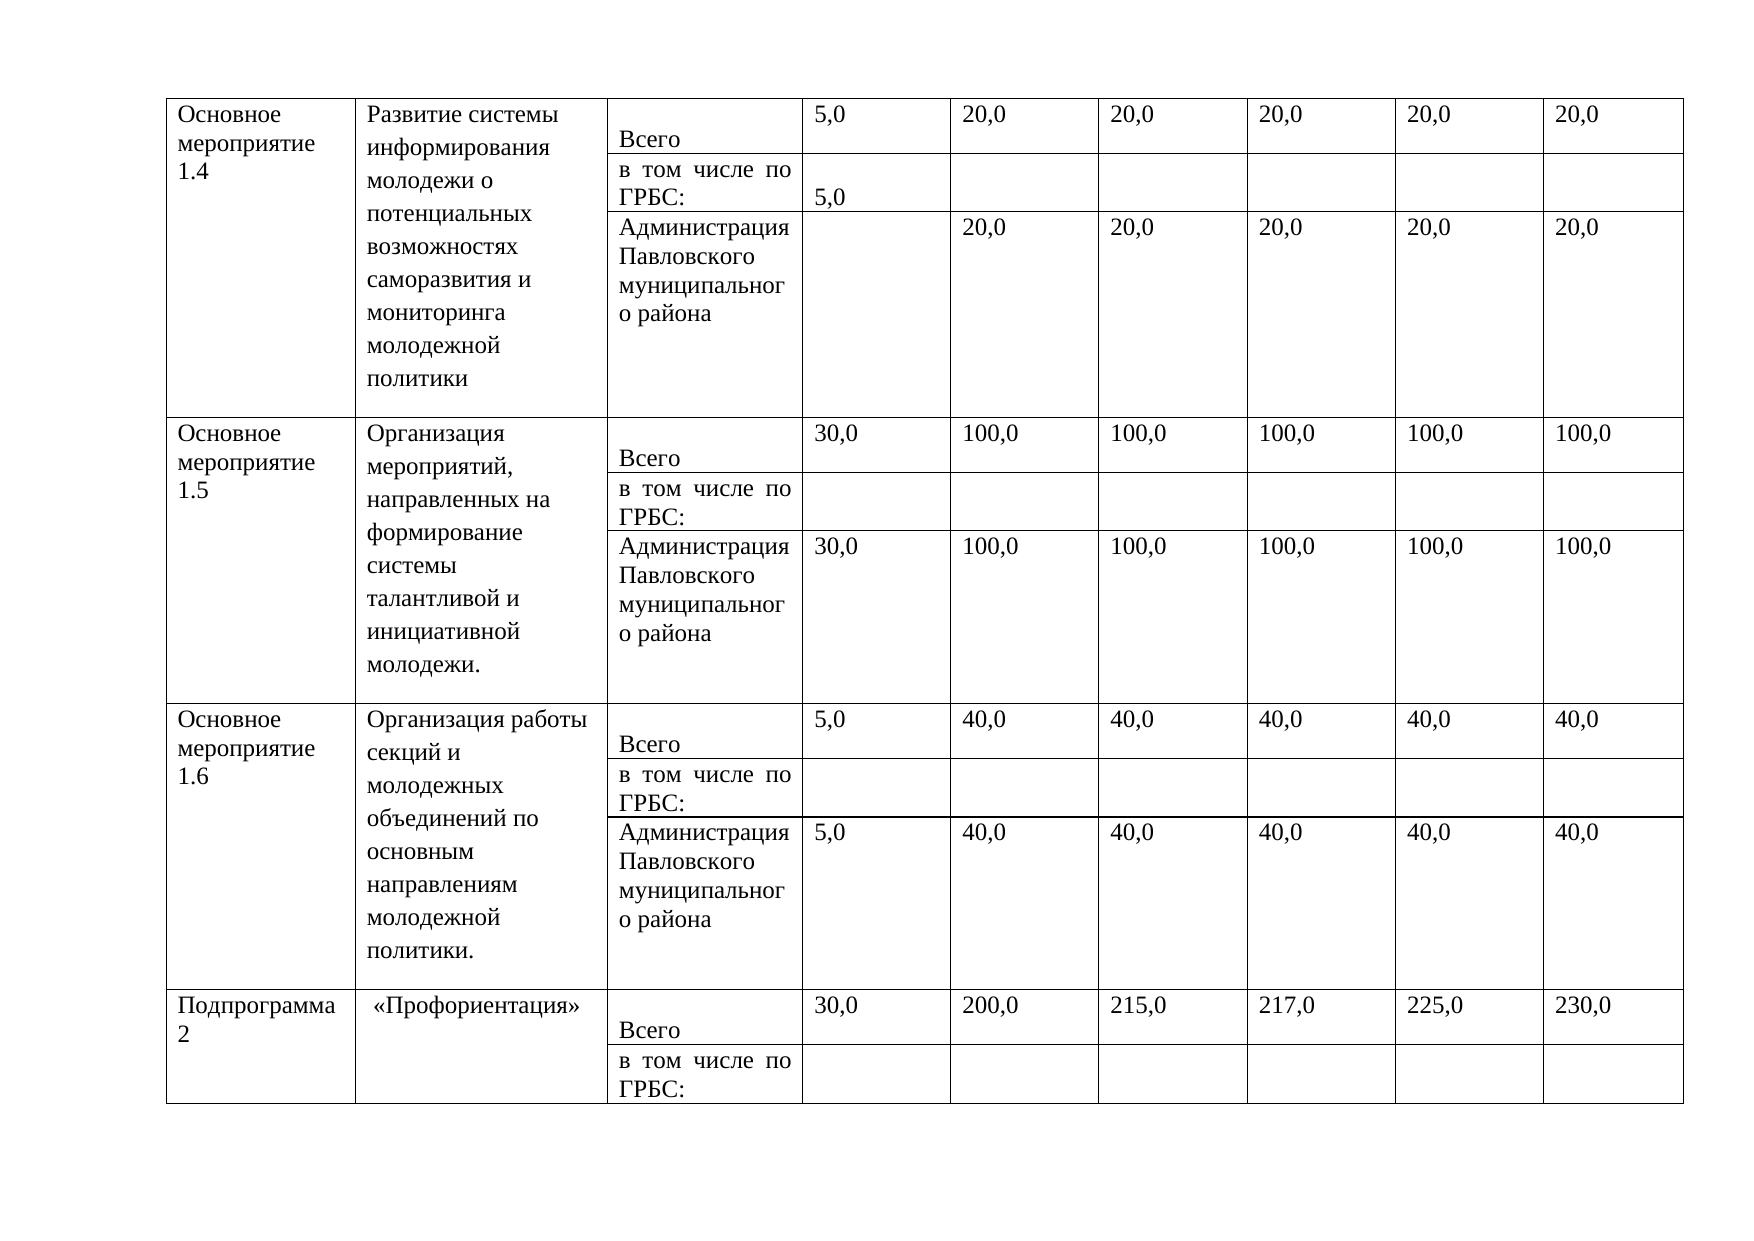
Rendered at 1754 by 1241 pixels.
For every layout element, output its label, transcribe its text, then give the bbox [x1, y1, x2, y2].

table_cell 100,0 [1099, 418, 1247, 472]
table_cell [1396, 154, 1543, 211]
table_cell [1396, 1045, 1543, 1102]
table_cell Всего [608, 990, 802, 1044]
table_cell [1248, 759, 1395, 816]
table_cell 215,0 [1099, 990, 1247, 1044]
table_cell Всего [608, 99, 802, 153]
table_cell [1099, 154, 1247, 211]
table_cell 40,0 [1099, 704, 1247, 758]
table_cell [951, 154, 1098, 211]
table_cell [1544, 759, 1683, 816]
table_cell 100,0 [1248, 418, 1395, 472]
table_cell [803, 1045, 950, 1102]
table_cell «Профориентация» [356, 990, 607, 1102]
table_cell Организация мероприятий, направленных на формирование системы талантливой и инициативной молодежи. [356, 418, 607, 703]
table_cell в том числе по ГРБС: [608, 473, 802, 530]
table_cell Всего [608, 704, 802, 758]
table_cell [608, 818, 802, 989]
table_cell 30,0 [803, 990, 950, 1044]
table_cell [803, 759, 950, 816]
table_cell 40,0 [951, 818, 1098, 989]
table_cell 30,0 [803, 418, 950, 472]
table_cell Всего [608, 418, 802, 472]
table_cell [803, 473, 950, 530]
table_cell 100,0 [1099, 531, 1247, 703]
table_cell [608, 212, 802, 417]
table_cell [1248, 154, 1395, 211]
table_cell 230,0 [1544, 990, 1683, 1044]
table_cell 30,0 [803, 531, 950, 703]
table_cell 20,0 [1396, 212, 1543, 417]
table_cell Основное мероприятие 1.5 [167, 418, 355, 703]
table_cell [951, 1045, 1098, 1102]
table_cell 20,0 [951, 99, 1098, 153]
table_cell 40,0 [1396, 704, 1543, 758]
table_cell 100,0 [1396, 531, 1543, 703]
table_cell 20,0 [1544, 99, 1683, 153]
table_cell 5,0 [803, 818, 950, 989]
table_cell 100,0 [951, 418, 1098, 472]
table_cell 200,0 [951, 990, 1098, 1044]
table_cell [1544, 1045, 1683, 1102]
table_cell 100,0 [1544, 531, 1683, 703]
table_cell 5,0 [803, 99, 950, 153]
table_cell 5,0 [803, 704, 950, 758]
table_cell 20,0 [1099, 99, 1247, 153]
table_cell Администрация Павловского муниципального района [608, 531, 802, 703]
table_cell [951, 473, 1098, 530]
table_cell 40,0 [1544, 818, 1683, 989]
table_cell [951, 759, 1098, 816]
table_cell [1099, 1045, 1247, 1102]
table_cell 20,0 [951, 212, 1098, 417]
table_cell 40,0 [1396, 818, 1543, 989]
table_cell 100,0 [1544, 418, 1683, 472]
table_cell 40,0 [1099, 818, 1247, 989]
table_cell 20,0 [1544, 212, 1683, 417]
table_cell [1396, 759, 1543, 816]
table_cell [803, 212, 950, 417]
table_cell Основное мероприятие 1.6 [167, 704, 355, 989]
table_cell [1099, 759, 1247, 816]
table_cell [1396, 473, 1543, 530]
table_cell в том числе по ГРБС: [608, 154, 802, 211]
table_cell Подпрограмма 2 [167, 990, 355, 1102]
table_cell 225,0 [1396, 990, 1543, 1044]
table_cell в том числе по ГРБС: [608, 759, 802, 816]
table_cell [1248, 1045, 1395, 1102]
table_cell 20,0 [1099, 212, 1247, 417]
table_cell 100,0 [1396, 418, 1543, 472]
table_cell [1544, 154, 1683, 211]
table_cell 40,0 [1248, 704, 1395, 758]
table_cell Развитие системы информирования молодежи о потенциальных возможностях саморазвития и мониторинга молодежной политики [356, 99, 607, 417]
table_cell Основное мероприятие 1.4 [167, 99, 355, 417]
table_cell 20,0 [1248, 99, 1395, 153]
table_cell [1099, 473, 1247, 530]
table_cell 40,0 [951, 704, 1098, 758]
table_cell 20,0 [1248, 212, 1395, 417]
table_cell 100,0 [1248, 531, 1395, 703]
table_cell [1248, 473, 1395, 530]
table_cell 217,0 [1248, 990, 1395, 1044]
table_cell [1544, 473, 1683, 530]
table_cell Организация работы секций и молодежных объединений по основным направлениям молодежной политики. [356, 704, 607, 989]
table_cell 5,0 [803, 154, 950, 211]
table_cell 100,0 [951, 531, 1098, 703]
table_cell 40,0 [1248, 818, 1395, 989]
table_cell 20,0 [1396, 99, 1543, 153]
table_cell в том числе по ГРБС: [608, 1045, 802, 1102]
table_cell 40,0 [1544, 704, 1683, 758]
